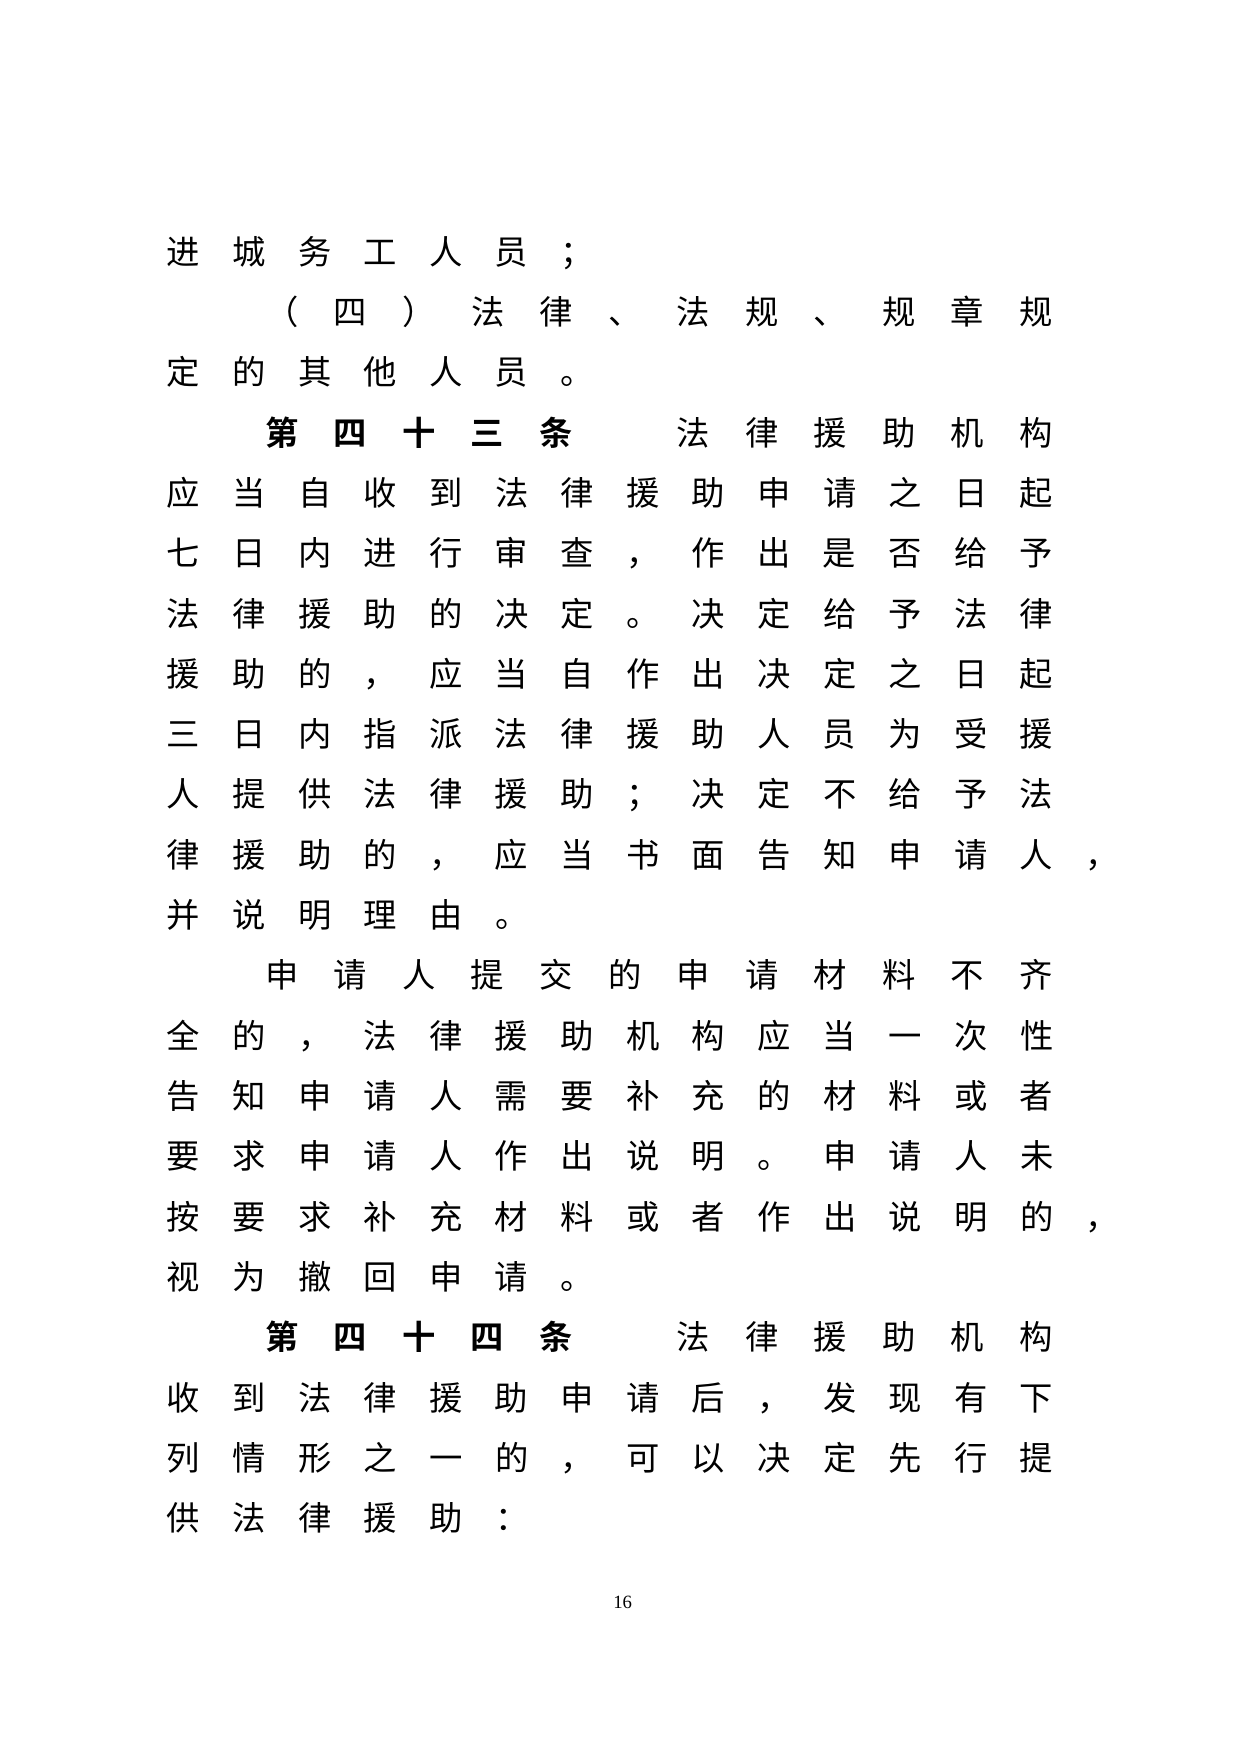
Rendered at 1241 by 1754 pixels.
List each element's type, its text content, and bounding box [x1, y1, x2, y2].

text 第四十三条 法律援助机构应当自收到法律援助申请之日起七日内进行审查，作出是否给予法律援助的决定。决定给予法律援助的，应当自作出决定之日起三日内指派法律援助人员为受援人提供法律援助；决定不给予法律援助的，应当书面告知申请人，并说明理由。 [167, 400, 1085, 943]
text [167, 219, 1085, 280]
text 申请人提交的申请材料不齐全的，法律援助机构应当一次性告知申请人需要补充的材料或者要求申请人作出说明。申请人未按要求补充材料或者作出说明的，视为撤回申请。 [167, 943, 1085, 1305]
text 第四十四条 法律援助机构收到法律援助申请后，发现有下列情形之一的，可以决定先行提供法律援助： [167, 1305, 1085, 1546]
text （四）法律、法规、规章规定的其他人员。 [167, 280, 1085, 400]
